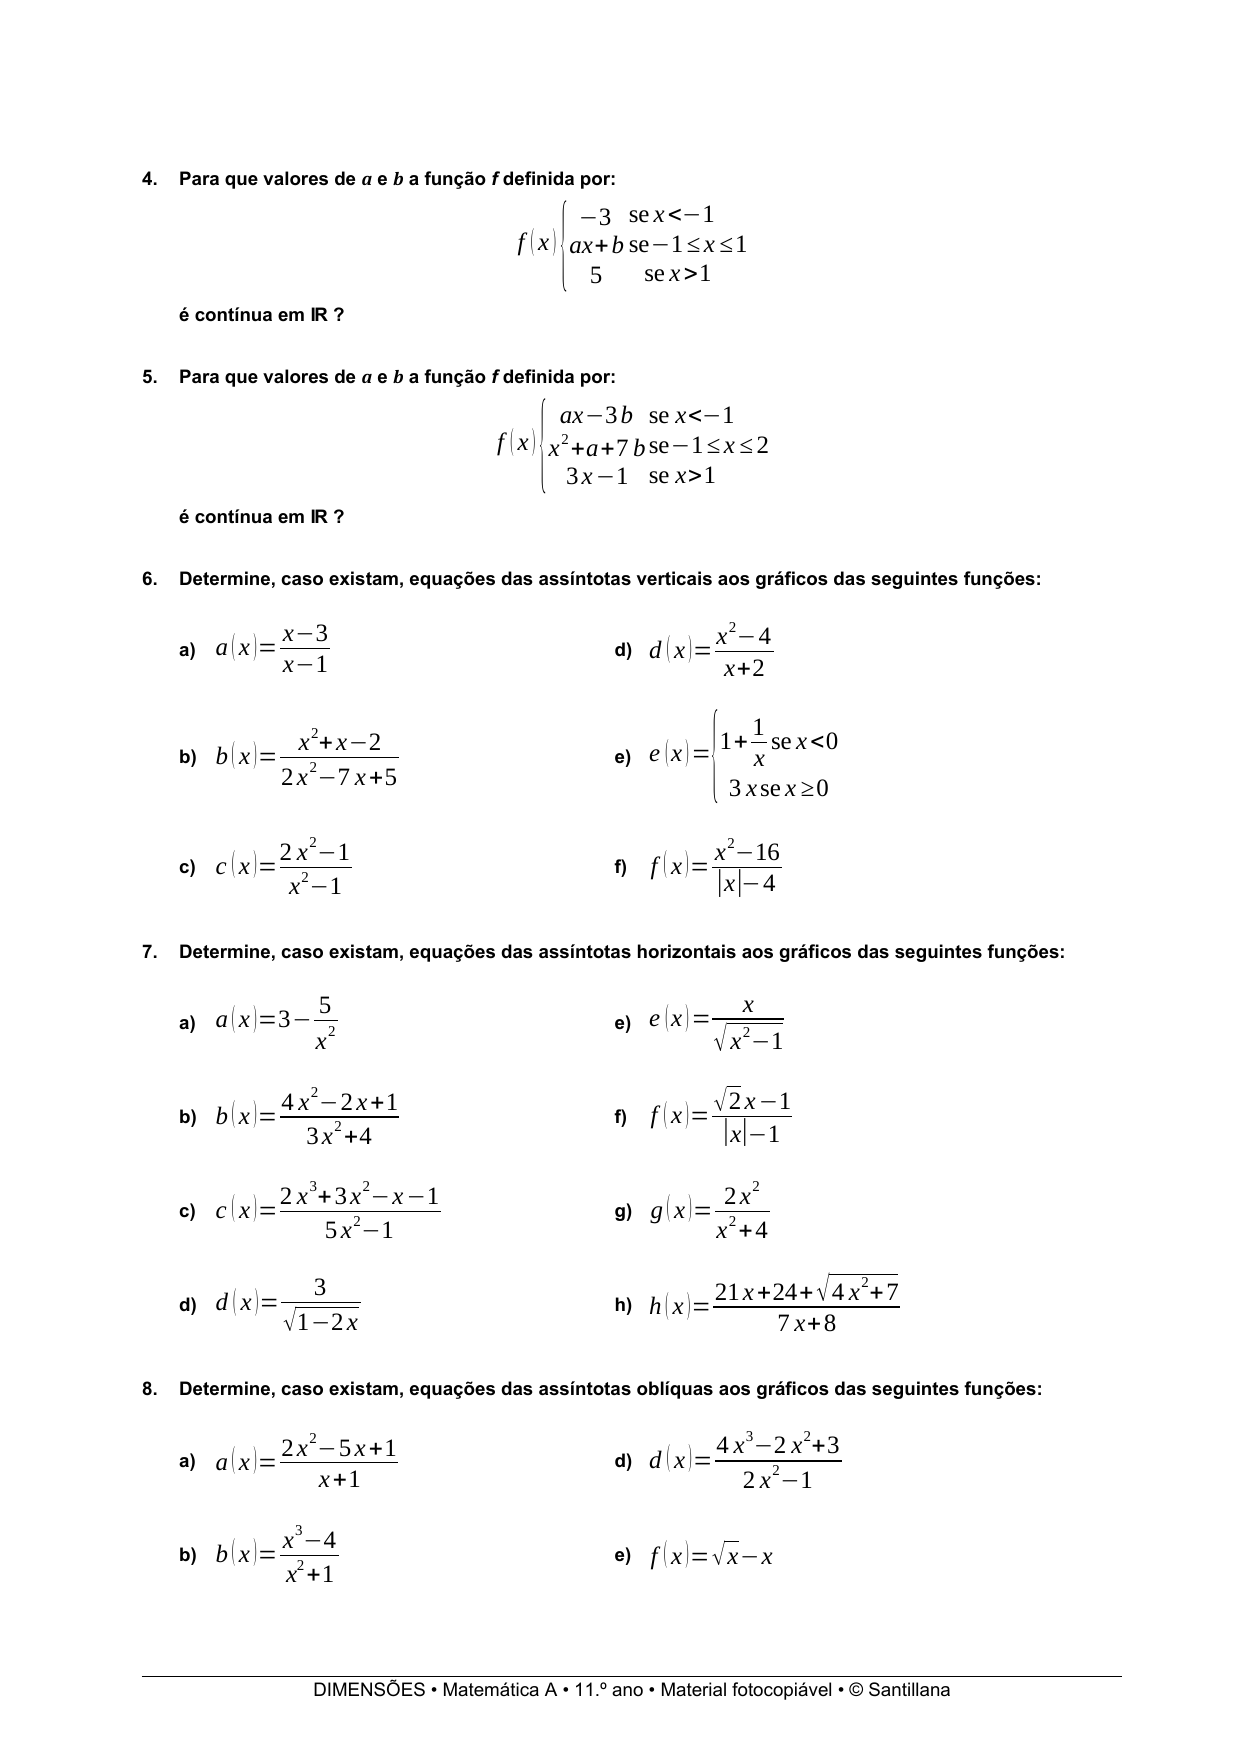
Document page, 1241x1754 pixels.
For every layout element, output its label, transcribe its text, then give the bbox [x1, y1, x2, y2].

text Para que valores de a e b a função f definida por: [142, 167, 1122, 189]
text e) [179, 1522, 1122, 1588]
text é contínua em IR ? [179, 303, 1122, 325]
list d) [179, 1427, 1122, 1493]
text f) [179, 1083, 1122, 1149]
list d) [179, 618, 1122, 681]
text Determine, caso existam, equações das assíntotas oblíquas aos gráficos das seguintes funções: [142, 1378, 1122, 1399]
text e) [179, 709, 1122, 805]
text Determine, caso existam, equações das assíntotas horizontais aos gráficos das seguintes funções: [142, 940, 1122, 962]
text é contínua em IR ? [179, 506, 1122, 527]
text Para que valores de a e b a função f definida por: [142, 366, 1122, 388]
list e) [179, 990, 1122, 1055]
text Determine, caso existam, equações das assíntotas verticais aos gráficos das seguintes funções: [142, 568, 1122, 590]
text f) [179, 834, 1122, 900]
text g) [179, 1178, 1122, 1244]
text h) [179, 1272, 1122, 1337]
